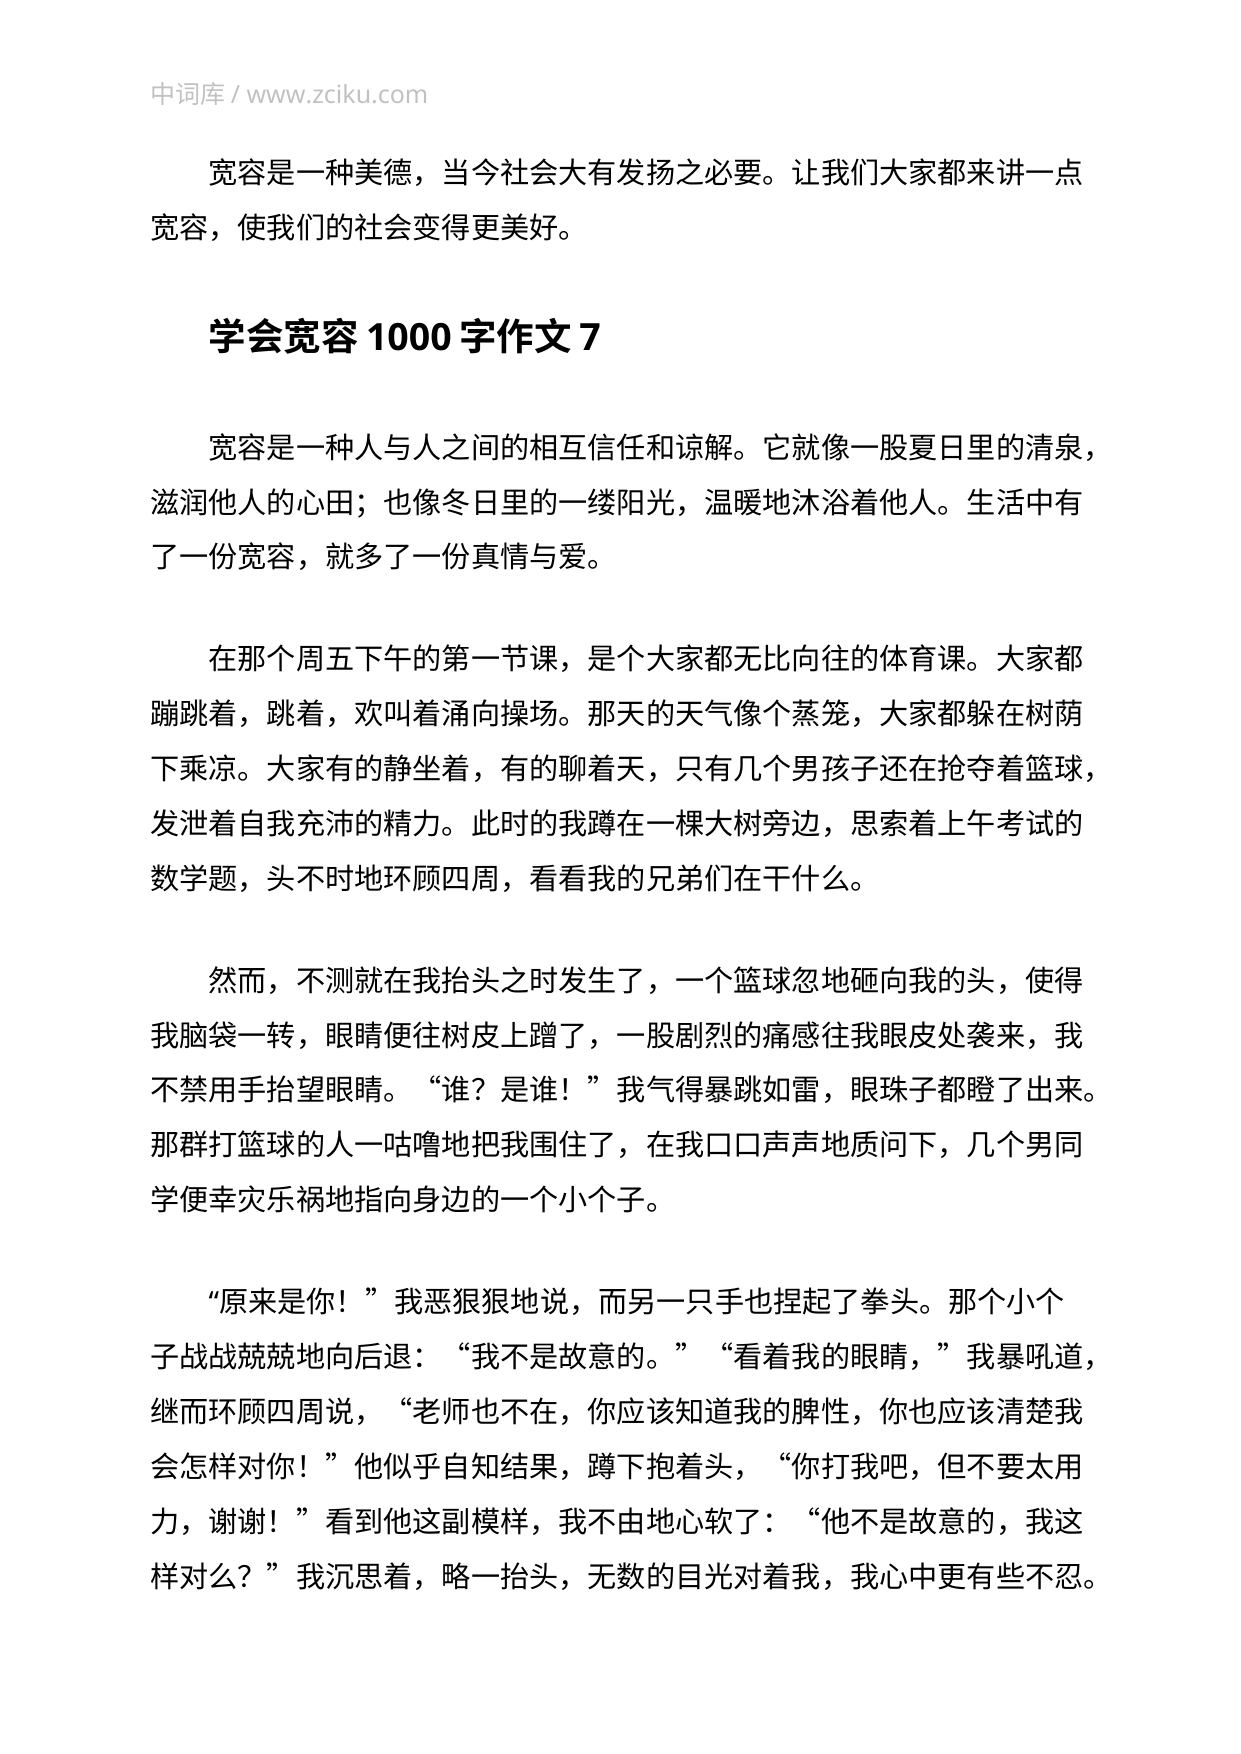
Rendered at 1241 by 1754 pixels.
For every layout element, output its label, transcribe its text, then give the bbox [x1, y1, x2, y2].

text 宽容是一种人与人之间的相互信任和谅解。它就像一股夏日里的清泉，滋润他人的心田；也像冬日里的一缕阳光，温暖地沐浴着他人。生活中有了一份宽容，就多了一份真情与爱。 [150, 424, 1090, 576]
text 学会宽容1000字作文7 [150, 307, 1090, 361]
text 宽容是一种美德，当今社会大有发扬之必要。让我们大家都来讲一点宽容，使我们的社会变得更美好。 [150, 150, 1090, 247]
text 然而，不测就在我抬头之时发生了，一个篮球忽地砸向我的头，使得我脑袋一转，眼睛便往树皮上蹭了，一股剧烈的痛感往我眼皮处袭来，我不禁用手抬望眼睛。“谁？是谁！”我气得暴跳如雷，眼珠子都瞪了出来。那群打篮球的人一咕噜地把我围住了，在我口口声声地质问下，几个男同学便幸灾乐祸地指向身边的一个小个子。 [150, 957, 1090, 1219]
text 在那个周五下午的第一节课，是个大家都无比向往的体育课。大家都蹦跳着，跳着，欢叫着涌向操场。那天的天气像个蒸笼，大家都躲在树荫下乘凉。大家有的静坐着，有的聊着天，只有几个男孩子还在抢夺着篮球，发泄着自我充沛的精力。此时的我蹲在一棵大树旁边，思索着上午考试的数学题，头不时地环顾四周，看看我的兄弟们在干什么。 [150, 636, 1090, 898]
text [150, 1278, 1090, 1595]
